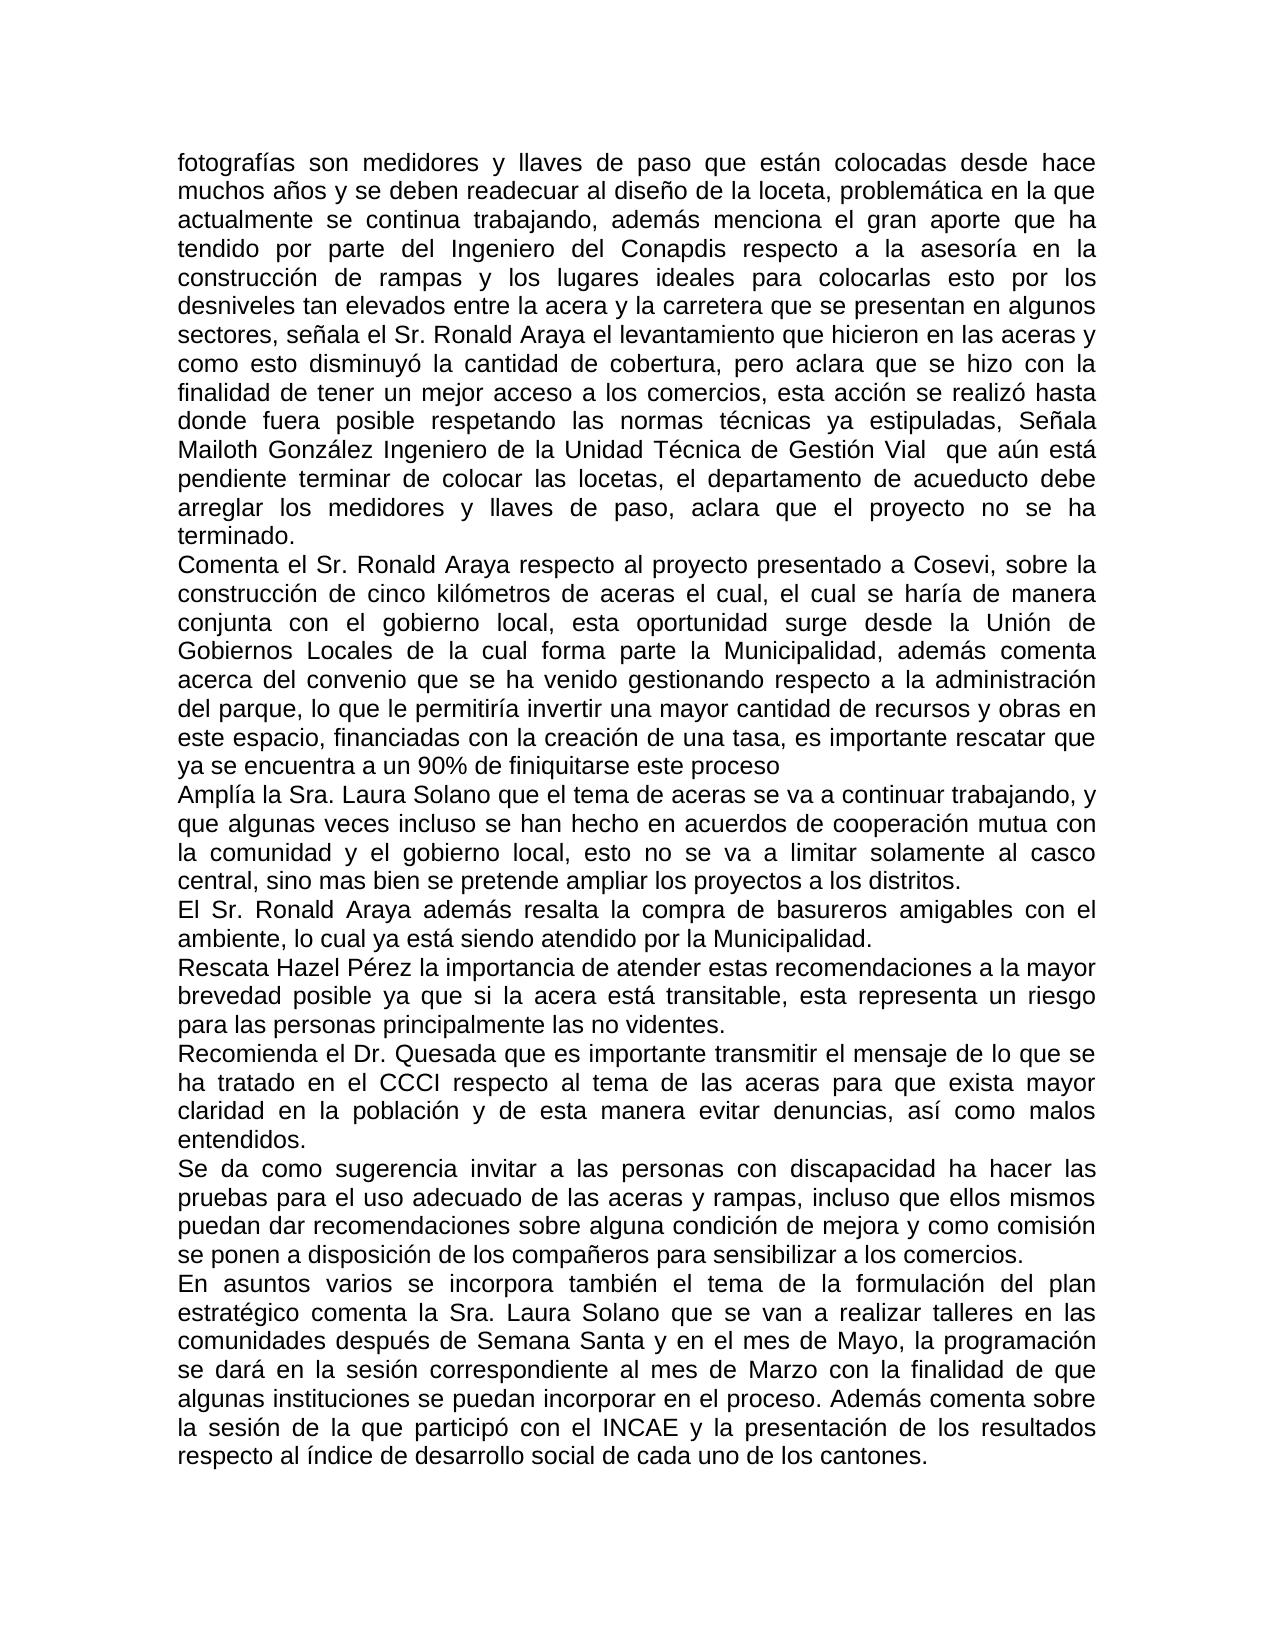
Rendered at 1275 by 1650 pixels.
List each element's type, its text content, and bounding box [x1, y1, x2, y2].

text Se da como sugerencia invitar a las personas con discapacidad ha hacer las pruebas para el uso adecuado de las aceras y rampas, incluso que ellos mismos puedan dar recomendaciones sobre alguna condición de mejora y como comisión se ponen a disposición de los compañeros para sensibilizar a los comercios. [177, 1154, 1098, 1269]
text El Sr. Ronald Araya además resalta la compra de basureros amigables con el ambiente, lo cual ya está siendo atendido por la Municipalidad. [177, 895, 1098, 953]
text Comenta el Sr. Ronald Araya respecto al proyecto presentado a Cosevi, sobre la construcción de cinco kilómetros de aceras el cual, el cual se haría de manera conjunta con el gobierno local, esta oportunidad surge desde la Unión de Gobiernos Locales de la cual forma parte la Municipalidad, además comenta acerca del convenio que se ha venido gestionando respecto a la administración del parque, lo que le permitiría invertir una mayor cantidad de recursos y obras en este espacio, financiadas con la creación de una tasa, es importante rescatar que ya se encuentra a un 90% de finiquitarse este proceso [177, 550, 1098, 780]
text En asuntos varios se incorpora también el tema de la formulación del plan estratégico comenta la Sra. Laura Solano que se van a realizar talleres en las comunidades después de Semana Santa y en el mes de Mayo, la programación se dará en la sesión correspondiente al mes de Marzo con la finalidad de que algunas instituciones se puedan incorporar en el proceso. Además comenta sobre la sesión de la que participó con el INCAE y la presentación de los resultados respecto al índice de desarrollo social de cada uno de los cantones. [177, 1269, 1098, 1470]
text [177, 148, 1098, 550]
text Recomienda el Dr. Quesada que es importante transmitir el mensaje de lo que se ha tratado en el CCCI respecto al tema de las aceras para que exista mayor claridad en la población y de esta manera evitar denuncias, así como malos entendidos. [177, 1039, 1098, 1154]
text Rescata Hazel Pérez la importancia de atender estas recomendaciones a la mayor brevedad posible ya que si la acera está transitable, esta representa un riesgo para las personas principalmente las no videntes. [177, 953, 1098, 1039]
text Amplía la Sra. Laura Solano que el tema de aceras se va a continuar trabajando, y que algunas veces incluso se han hecho en acuerdos de cooperación mutua con la comunidad y el gobierno local, esto no se va a limitar solamente al casco central, sino mas bien se pretende ampliar los proyectos a los distritos. [177, 780, 1098, 895]
